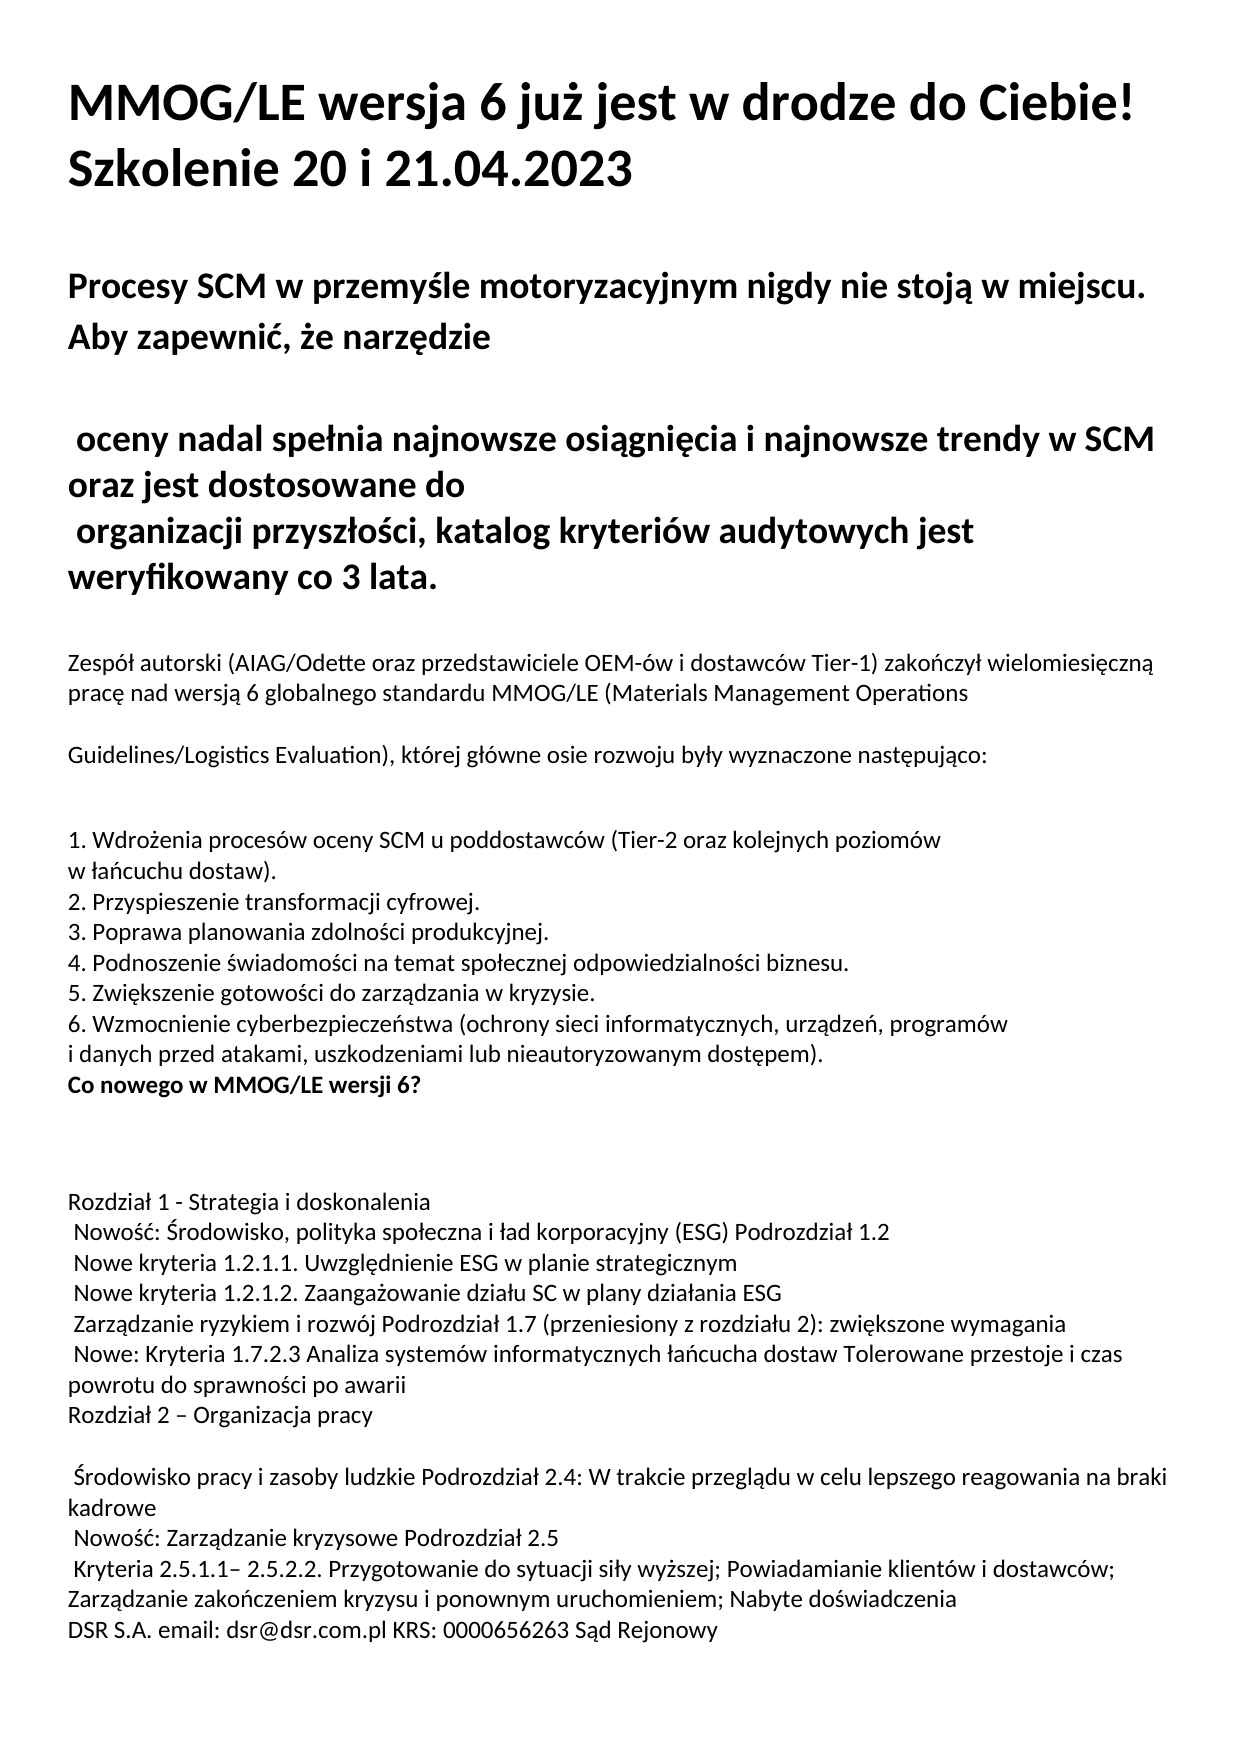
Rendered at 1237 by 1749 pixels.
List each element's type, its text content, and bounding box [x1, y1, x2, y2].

text 2. Przyspieszenie transformacji cyfrowej. [68, 886, 1169, 916]
text Nowość: Zarządzanie kryzysowe Podrozdział 2.5 [68, 1522, 1169, 1553]
text Rozdział 1 - Strategia i doskonalenia [68, 1186, 1169, 1216]
text Nowość: Środowisko, polityka społeczna i ład korporacyjny (ESG) Podrozdział 1.2 [68, 1216, 1169, 1247]
text Nowe kryteria 1.2.1.1. Uwzględnienie ESG w planie strategicznym [68, 1247, 1169, 1277]
text Kryteria 2.5.1.1– 2.5.2.2. Przygotowanie do sytuacji siły wyższej; Powiadamianie klientów i dostawców; [68, 1553, 1169, 1583]
text Zarządzanie ryzykiem i rozwój Podrozdział 1.7 (przeniesiony z rozdziału 2): zwiększone wymagania [68, 1308, 1169, 1338]
text Nowe kryteria 1.2.1.2. Zaangażowanie działu SC w plany działania ESG [68, 1277, 1169, 1308]
text w łańcuchu dostaw). [68, 855, 1169, 886]
text oceny nadal spełnia najnowsze osiągnięcia i najnowsze trendy w SCM oraz jest dostosowane do [68, 415, 1169, 507]
text Środowisko pracy i zasoby ludzkie Podrozdział 2.4: W trakcie przeglądu w celu lepszego reagowania na braki kadrowe [68, 1461, 1169, 1522]
text Nowe: Kryteria 1.7.2.3 Analiza systemów informatycznych łańcucha dostaw Tolerowane przestoje i czas powrotu do sprawności po awarii [68, 1338, 1169, 1399]
text Procesy SCM w przemyśle motoryzacyjnym nigdy nie stoją w miejscu. Aby zapewnić, że narzędzie [68, 262, 1169, 359]
text Zarządzanie zakończeniem kryzysu i ponownym uruchomieniem; Nabyte doświadczenia [68, 1583, 1169, 1614]
text 5. Zwiększenie gotowości do zarządzania w kryzysie. [68, 977, 1169, 1008]
text Co nowego w MMOG/LE wersji 6? [68, 1069, 1169, 1099]
text DSR S.A. email: dsr@dsr.com.pl KRS: 0000656263 Sąd Rejonowy [68, 1614, 1169, 1644]
text MMOG/LE wersja 6 już jest w drodze do Ciebie! Szkolenie 20 i 21.04.2023 [68, 68, 1169, 200]
text Guidelines/Logistics Evaluation), której główne osie rozwoju były wyznaczone następująco: [68, 739, 1169, 769]
text i danych przed atakami, uszkodzeniami lub nieautoryzowanym dostępem). [68, 1038, 1169, 1069]
text organizacji przyszłości, katalog kryteriów audytowych jest weryfikowany co 3 lata. [68, 507, 1169, 599]
text 3. Poprawa planowania zdolności produkcyjnej. [68, 916, 1169, 947]
text Zespół autorski (AIAG/Odette oraz przedstawiciele OEM-ów i dostawców Tier-1) zakończył wielomiesięczną pracę nad wersją 6 globalnego standardu MMOG/LE (Materials Management Operations [68, 647, 1169, 708]
text 4. Podnoszenie świadomości na temat społecznej odpowiedzialności biznesu. [68, 947, 1169, 977]
text 6. Wzmocnienie cyberbezpieczeństwa (ochrony sieci informatycznych, urządzeń, programów [68, 1008, 1169, 1038]
text Rozdział 2 – Organizacja pracy [68, 1399, 1169, 1430]
text 1. Wdrożenia procesów oceny SCM u poddostawców (Tier-2 oraz kolejnych poziomów [68, 825, 1169, 855]
